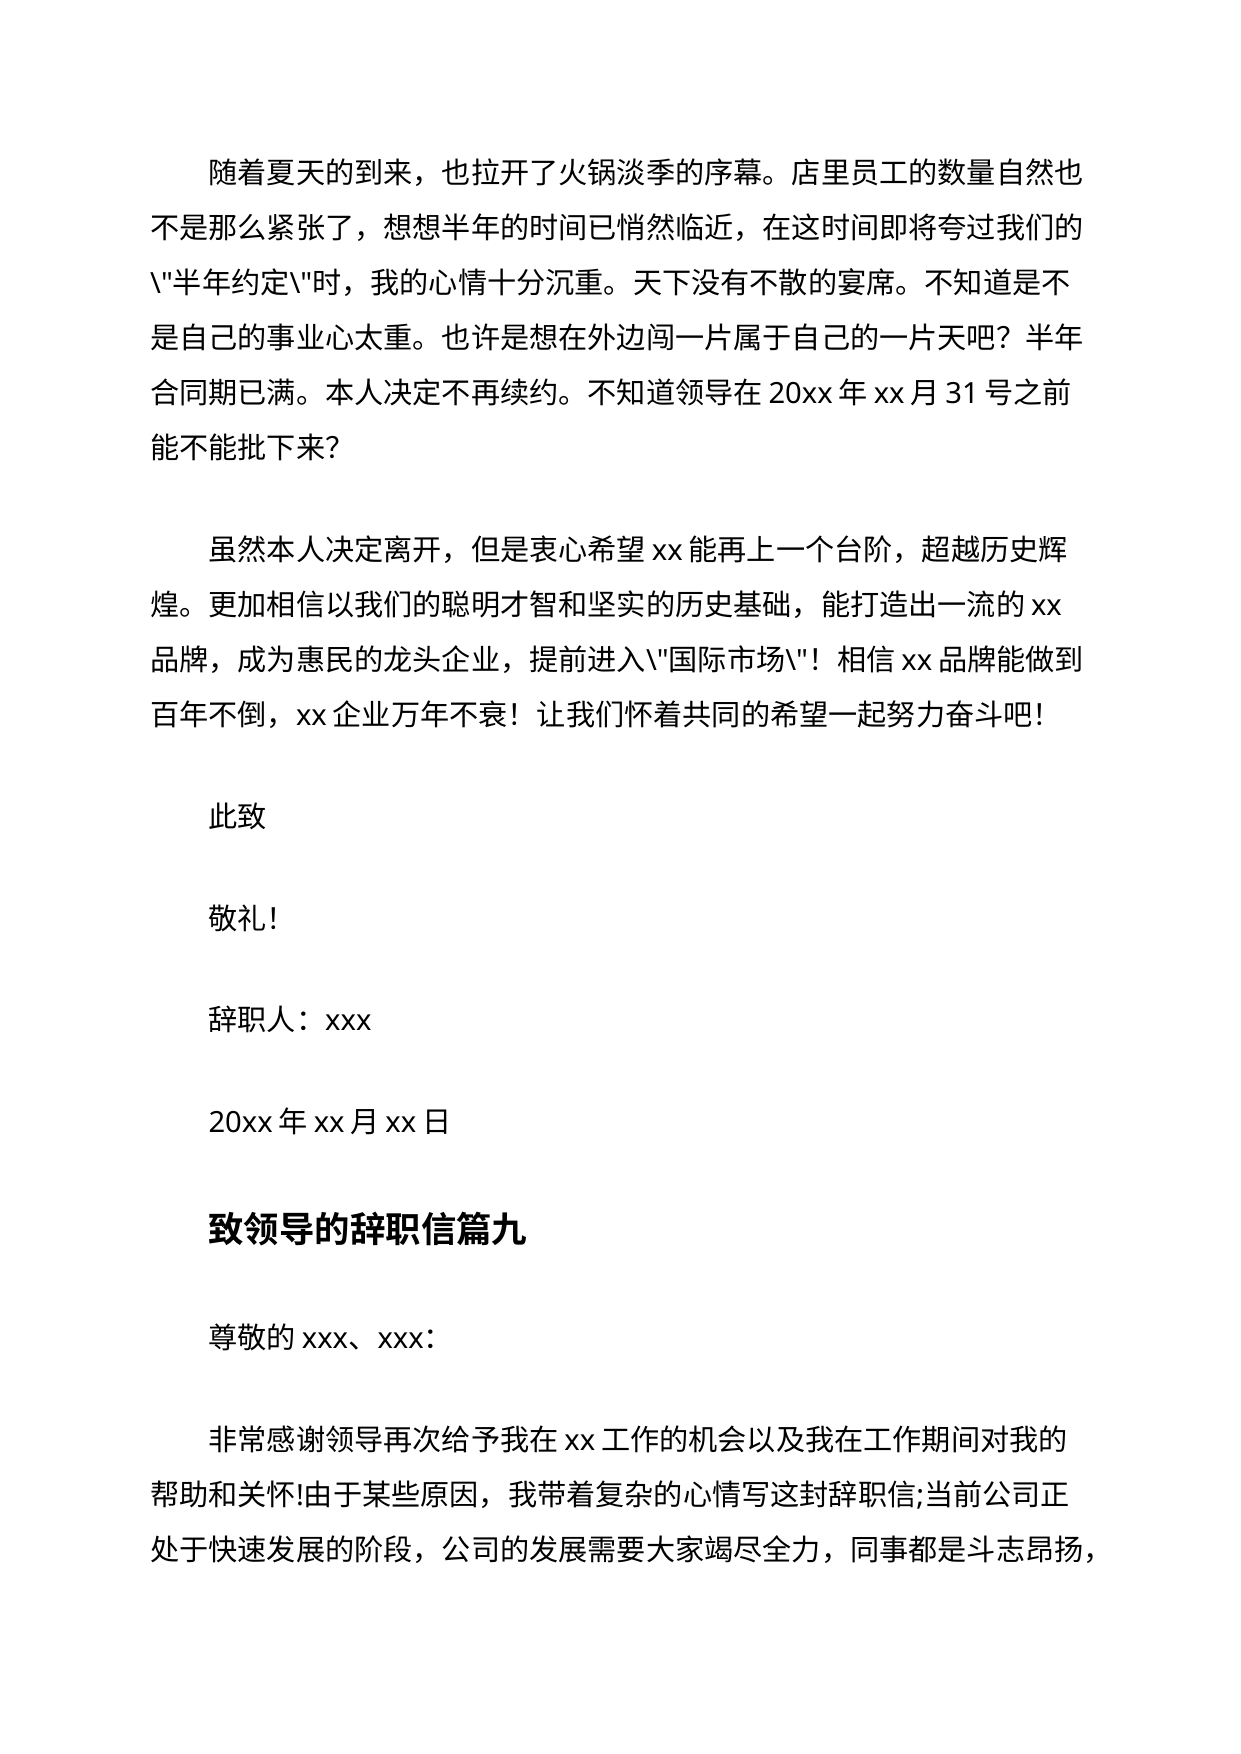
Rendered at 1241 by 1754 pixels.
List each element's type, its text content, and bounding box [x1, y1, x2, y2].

text 辞职人：xxx [150, 997, 1090, 1039]
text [150, 1416, 1090, 1569]
text 尊敬的xxx、xxx： [150, 1314, 1090, 1357]
text 致领导的辞职信篇九 [150, 1201, 1090, 1252]
text 虽然本人决定离开，但是衷心希望xx能再上一个台阶，超越历史辉煌。更加相信以我们的聪明才智和坚实的历史基础，能打造出一流的xx品牌，成为惠民的龙头企业，提前进入\"国际市场\"！相信xx品牌能做到百年不倒，xx企业万年不衰！让我们怀着共同的希望一起努力奋斗吧！ [150, 526, 1090, 734]
text 随着夏天的到来，也拉开了火锅淡季的序幕。店里员工的数量自然也不是那么紧张了，想想半年的时间已悄然临近，在这时间即将夸过我们的\"半年约定\"时，我的心情十分沉重。天下没有不散的宴席。不知道是不是自己的事业心太重。也许是想在外边闯一片属于自己的一片天吧？半年合同期已满。本人决定不再续约。不知道领导在20xx年xx月31号之前能不能批下来？ [150, 150, 1090, 467]
text 此致 [150, 793, 1090, 836]
text 敬礼！ [150, 895, 1090, 937]
text 20xx年xx月xx日 [150, 1099, 1090, 1141]
